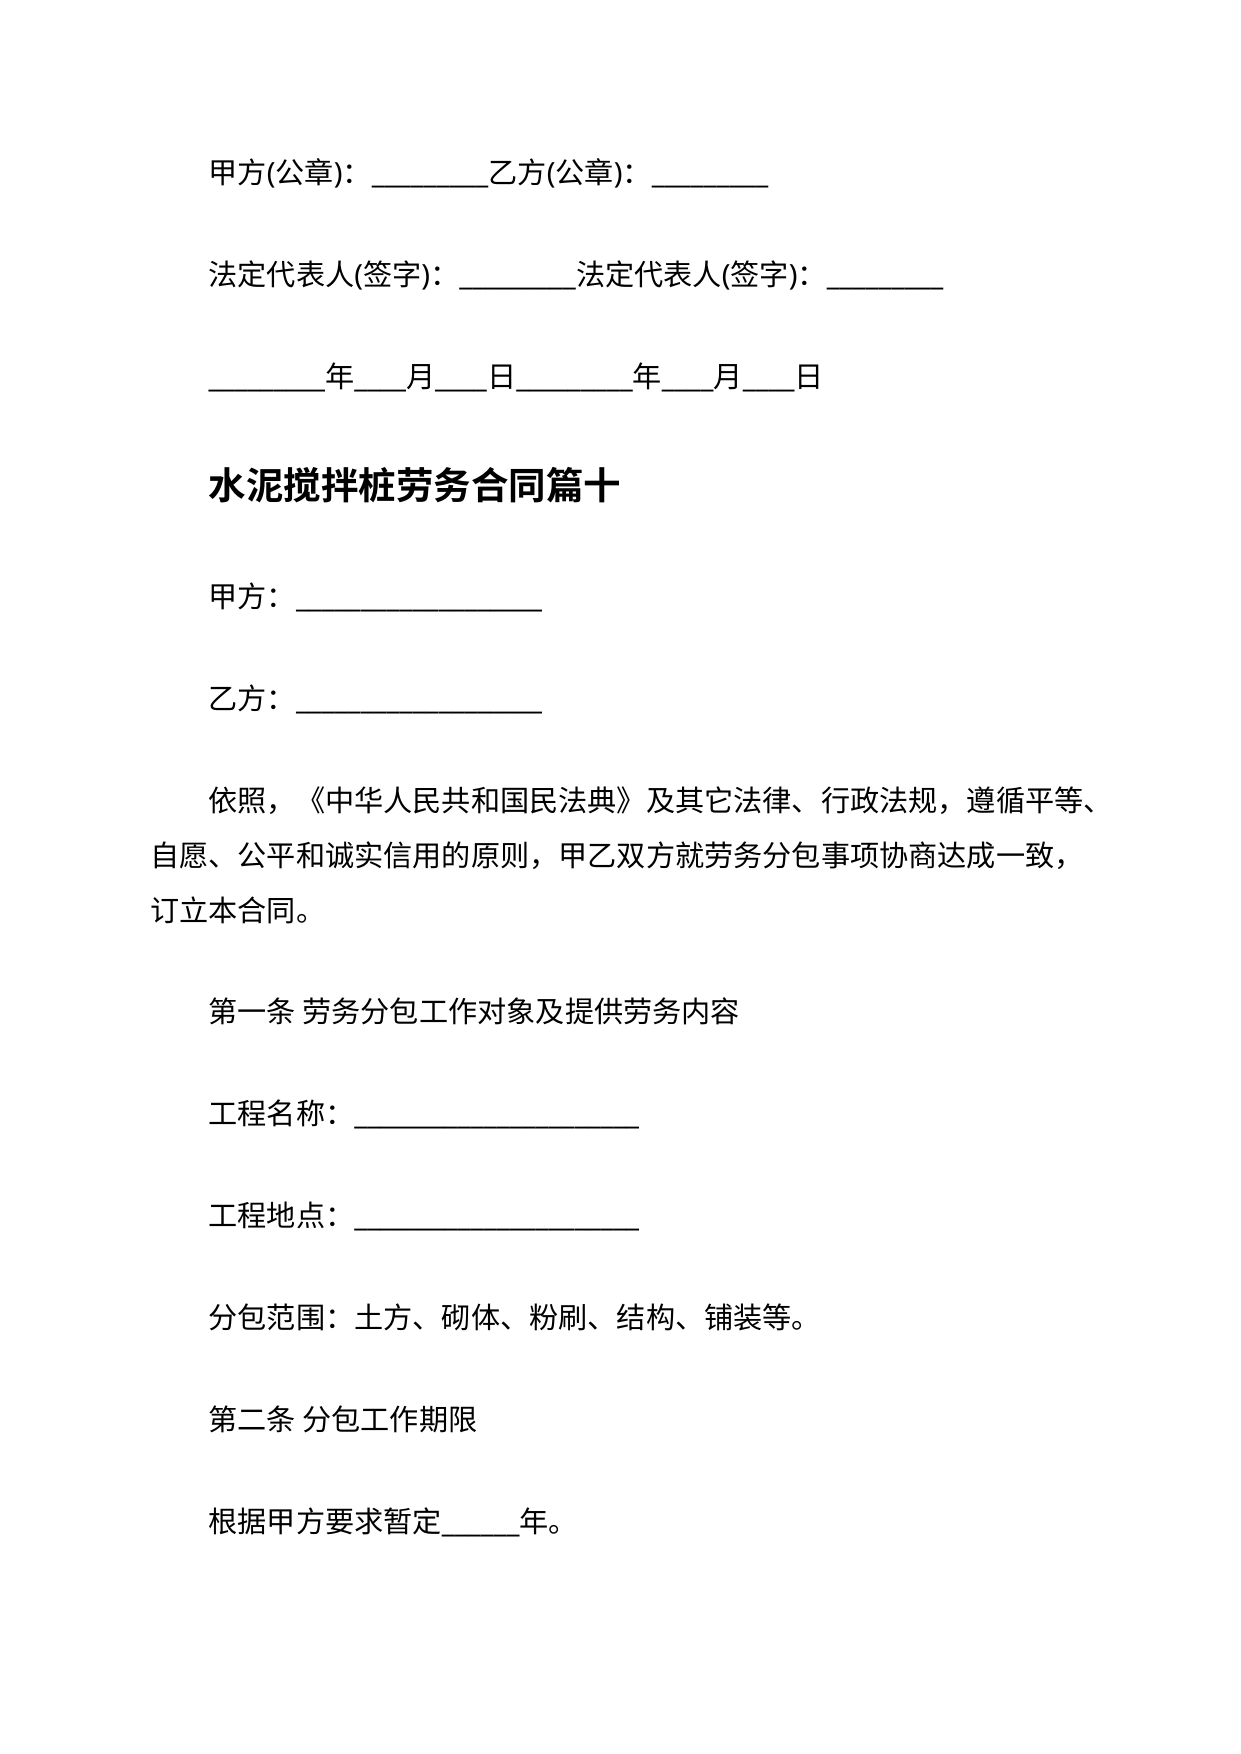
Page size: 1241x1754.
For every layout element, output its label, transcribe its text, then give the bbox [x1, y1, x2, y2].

text 工程名称：______________________ [150, 1091, 1090, 1133]
text 分包范围：土方、砌体、粉刷、结构、铺装等。 [150, 1294, 1090, 1337]
text _________年____月____日_________年____月____日 [150, 354, 1090, 396]
text 工程地点：______________________ [150, 1193, 1090, 1235]
text 甲方(公章)：_________乙方(公章)：_________ [150, 150, 1090, 192]
text 根据甲方要求暂定______年。 [150, 1498, 1090, 1541]
text 乙方：___________________ [150, 675, 1090, 718]
text 第一条 劳务分包工作对象及提供劳务内容 [150, 989, 1090, 1031]
text 水泥搅拌桩劳务合同篇十 [150, 456, 1090, 510]
text 依照，《中华人民共和国民法典》及其它法律、行政法规，遵循平等、自愿、公平和诚实信用的原则，甲乙双方就劳务分包事项协商达成一致，订立本合同。 [150, 777, 1090, 929]
text 甲方：___________________ [150, 573, 1090, 616]
text 法定代表人(签字)：_________法定代表人(签字)：_________ [150, 252, 1090, 294]
text 第二条 分包工作期限 [150, 1396, 1090, 1439]
